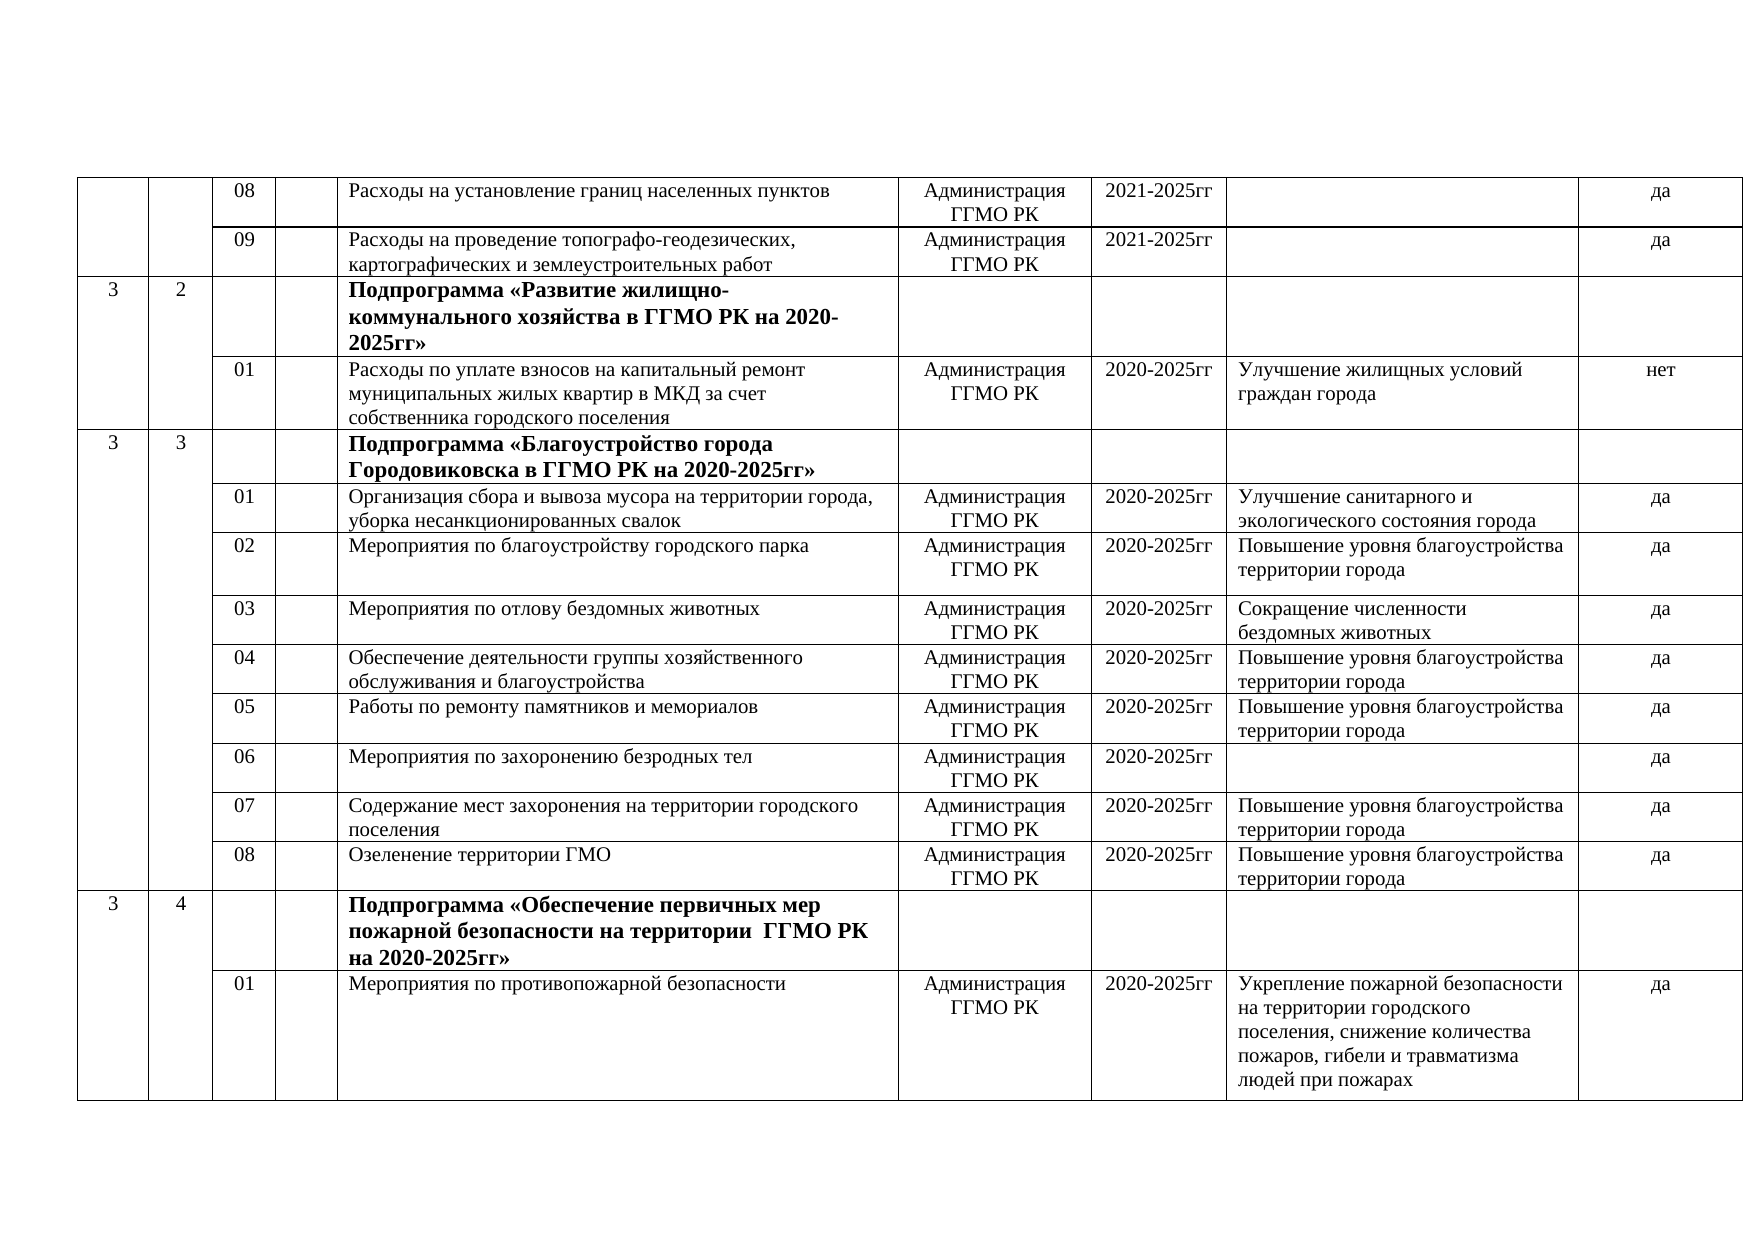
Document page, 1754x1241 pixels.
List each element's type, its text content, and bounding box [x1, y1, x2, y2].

table_cell да [1579, 645, 1742, 693]
table_cell Повышение уровня благоустройства территории города [1227, 842, 1578, 890]
table_cell [276, 533, 337, 595]
table_cell Администрация ГГМО РК [899, 484, 1091, 532]
table_cell 05 [213, 694, 275, 742]
table_cell Подпрограмма «Развитие жилищно-коммунального хозяйства в ГГМО РК на 2020-2025гг» [338, 277, 898, 356]
table_cell Администрация ГГМО РК [899, 357, 1091, 429]
table_cell Администрация ГГМО РК [899, 694, 1091, 742]
table_cell 2 [149, 277, 212, 429]
table_cell 2020-2025гг [1092, 971, 1226, 1100]
table_cell Администрация ГГМО РК [899, 842, 1091, 890]
table_cell [1227, 891, 1578, 970]
table_cell Укрепление пожарной безопасности на территории городского поселения, снижение количества пожаров, гибели и травматизма людей при пожарах [1227, 971, 1578, 1100]
table_cell Администрация ГГМО РК [899, 971, 1091, 1100]
table_cell Администрация ГГМО РК [899, 533, 1091, 595]
table_cell 2020-2025гг [1092, 793, 1226, 841]
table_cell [899, 178, 1091, 226]
table_cell [276, 277, 337, 356]
table_cell [213, 277, 275, 356]
table_cell 3 [149, 430, 212, 890]
table_cell да [1579, 484, 1742, 532]
table_cell [1092, 430, 1226, 483]
table_cell [1227, 228, 1578, 276]
table_cell [1227, 430, 1578, 483]
table_cell [78, 178, 148, 276]
table_cell [276, 645, 337, 693]
table_cell Мероприятия по захоронению безродных тел [338, 744, 898, 792]
table_cell 2021-2025гг [1092, 228, 1226, 276]
table_cell Мероприятия по отлову бездомных животных [338, 596, 898, 644]
table_cell Администрация ГГМО РК [899, 744, 1091, 792]
table_cell [276, 430, 337, 483]
table_cell да [1579, 793, 1742, 841]
table_cell 2020-2025гг [1092, 645, 1226, 693]
table_cell [213, 891, 275, 970]
table_cell 2020-2025гг [1092, 484, 1226, 532]
table_cell [276, 744, 337, 792]
table_cell Улучшение санитарного и экологического состояния города [1227, 484, 1578, 532]
table_cell [1092, 277, 1226, 356]
table_cell Расходы на установление границ населенных пунктов [338, 178, 898, 226]
table_cell 3 [78, 430, 148, 890]
table_cell Обеспечение деятельности группы хозяйственного обслуживания и благоустройства [338, 645, 898, 693]
table_cell 08 [213, 842, 275, 890]
table_cell да [1579, 178, 1742, 226]
table_cell да [1579, 694, 1742, 742]
table_cell 4 [149, 891, 212, 1100]
table_cell Администрация ГГМО РК [899, 793, 1091, 841]
table_cell да [1579, 842, 1742, 890]
table_cell Озеленение территории ГМО [338, 842, 898, 890]
table_cell [899, 277, 1091, 356]
table_cell [1092, 891, 1226, 970]
table_cell 2021-2025гг [1092, 178, 1226, 226]
table_cell 2020-2025гг [1092, 744, 1226, 792]
table_cell Повышение уровня благоустройства территории города [1227, 694, 1578, 742]
table_cell Работы по ремонту памятников и мемориалов [338, 694, 898, 742]
table_cell [276, 971, 337, 1100]
table_cell Повышение уровня благоустройства территории города [1227, 645, 1578, 693]
table_cell Организация сбора и вывоза мусора на территории города, уборка несанкционированных свалок [338, 484, 898, 532]
table_cell да [1579, 228, 1742, 276]
table_cell 3 [78, 891, 148, 1100]
table_cell 2020-2025гг [1092, 533, 1226, 595]
table_cell 3 [78, 277, 148, 429]
table_cell 01 [213, 484, 275, 532]
table_cell [276, 891, 337, 970]
table_cell [1227, 744, 1578, 792]
table_cell [1579, 891, 1742, 970]
table_cell [276, 357, 337, 429]
table_cell Содержание мест захоронения на территории городского поселения [338, 793, 898, 841]
table_cell 09 [213, 228, 275, 276]
table_cell Расходы по уплате взносов на капитальный ремонт муниципальных жилых квартир в МКД за счет собственника городского поселения [338, 357, 898, 429]
table_cell 07 [213, 793, 275, 841]
table_cell [899, 891, 1091, 970]
table_cell Администрация ГГМО РК [899, 596, 1091, 644]
table_cell [899, 430, 1091, 483]
table_cell 2020-2025гг [1092, 694, 1226, 742]
table_cell 2020-2025гг [1092, 842, 1226, 890]
table_cell Мероприятия по противопожарной безопасности [338, 971, 898, 1100]
table_cell [213, 430, 275, 483]
table_cell 02 [213, 533, 275, 595]
table_cell Сокращение численности бездомных животных [1227, 596, 1578, 644]
table_cell [276, 596, 337, 644]
table_cell Администрация ГГМО РК [899, 228, 1091, 276]
table_cell 01 [213, 357, 275, 429]
table_cell [1579, 277, 1742, 356]
table_cell Улучшение жилищных условий граждан города [1227, 357, 1578, 429]
table_cell [276, 178, 337, 226]
table_cell 03 [213, 596, 275, 644]
table_cell 06 [213, 744, 275, 792]
table_cell [1227, 277, 1578, 356]
table_cell да [1579, 744, 1742, 792]
table_cell да [1579, 533, 1742, 595]
table_cell [149, 178, 212, 276]
table_cell [276, 793, 337, 841]
table_cell Повышение уровня благоустройства территории города [1227, 533, 1578, 595]
table_cell Мероприятия по благоустройству городского парка [338, 533, 898, 595]
table_cell да [1579, 971, 1742, 1100]
table_cell 08 [213, 178, 275, 226]
table_cell Подпрограмма «Благоустройство города Городовиковска в ГГМО РК на 2020-2025гг» [338, 430, 898, 483]
table_cell 04 [213, 645, 275, 693]
table_cell Администрация ГГМО РК [899, 645, 1091, 693]
table_cell Подпрограмма «Обеспечение первичных мер пожарной безопасности на территории ГГМО РК на 2020-2025гг» [338, 891, 898, 970]
table_cell [276, 842, 337, 890]
table_cell [1579, 430, 1742, 483]
table_cell Расходы на проведение топографо-геодезических, картографических и землеустроительных работ [338, 228, 898, 276]
table_cell [1227, 178, 1578, 226]
table_cell да [1579, 596, 1742, 644]
table_cell [276, 694, 337, 742]
table_cell 01 [213, 971, 275, 1100]
table_cell 2020-2025гг [1092, 596, 1226, 644]
table_cell нет [1579, 357, 1742, 429]
table_cell [276, 228, 337, 276]
table_cell 2020-2025гг [1092, 357, 1226, 429]
table_cell Повышение уровня благоустройства территории города [1227, 793, 1578, 841]
table_cell [276, 484, 337, 532]
